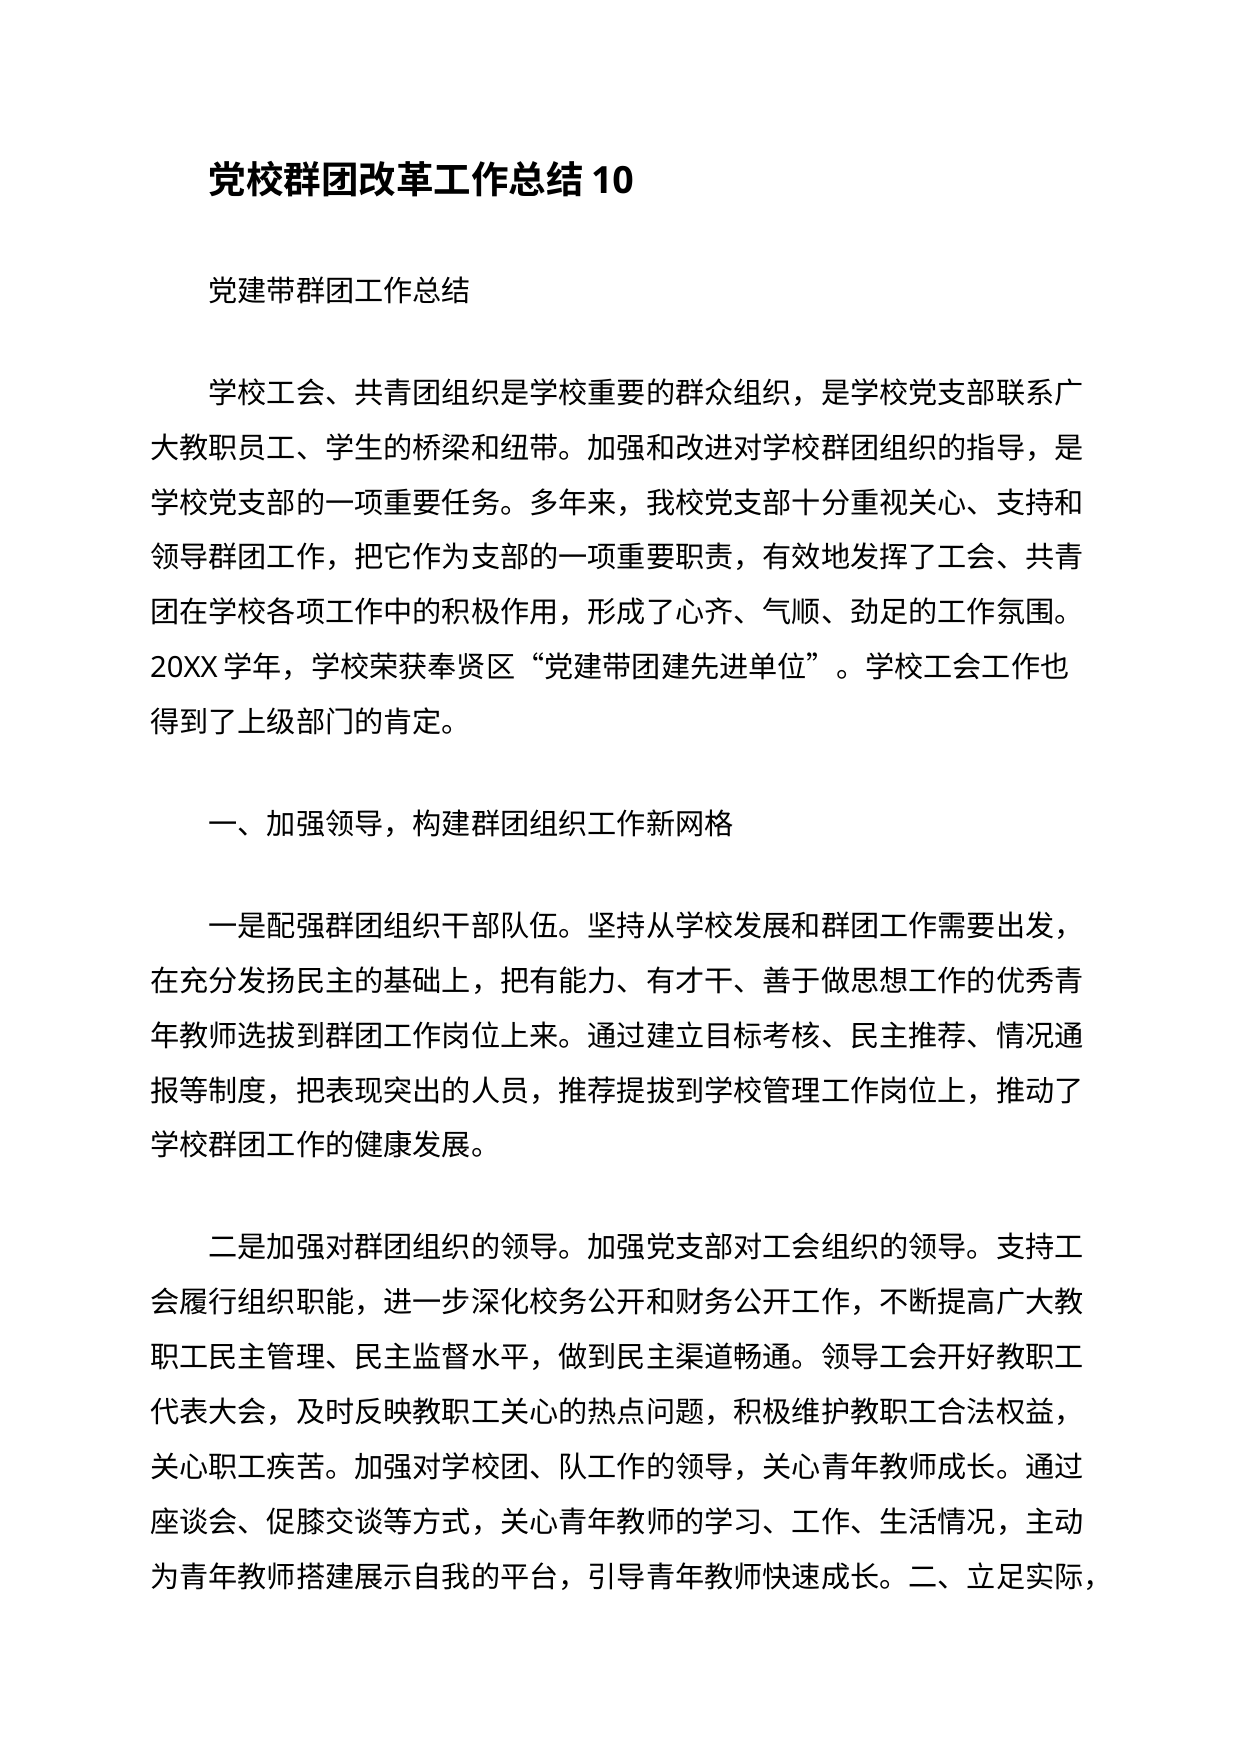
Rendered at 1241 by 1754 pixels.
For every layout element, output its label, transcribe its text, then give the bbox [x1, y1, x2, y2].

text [150, 1224, 1090, 1595]
text 一是配强群团组织干部队伍。坚持从学校发展和群团工作需要出发，在充分发扬民主的基础上，把有能力、有才干、善于做思想工作的优秀青年教师选拔到群团工作岗位上来。通过建立目标考核、民主推荐、情况通报等制度，把表现突出的人员，推荐提拔到学校管理工作岗位上，推动了学校群团工作的健康发展。 [150, 902, 1090, 1164]
text 一、加强领导，构建群团组织工作新网格 [150, 801, 1090, 843]
text 党建带群团工作总结 [150, 268, 1090, 310]
text 学校工会、共青团组织是学校重要的群众组织，是学校党支部联系广大教职员工、学生的桥梁和纽带。加强和改进对学校群团组织的指导，是学校党支部的一项重要任务。多年来，我校党支部十分重视关心、支持和领导群团工作，把它作为支部的一项重要职责，有效地发挥了工会、共青团在学校各项工作中的积极作用，形成了心齐、气顺、劲足的工作氛围。20XX学年，学校荣获奉贤区“党建带团建先进单位”。学校工会工作也得到了上级部门的肯定。 [150, 369, 1090, 741]
text 党校群团改革工作总结10 [150, 150, 1090, 204]
